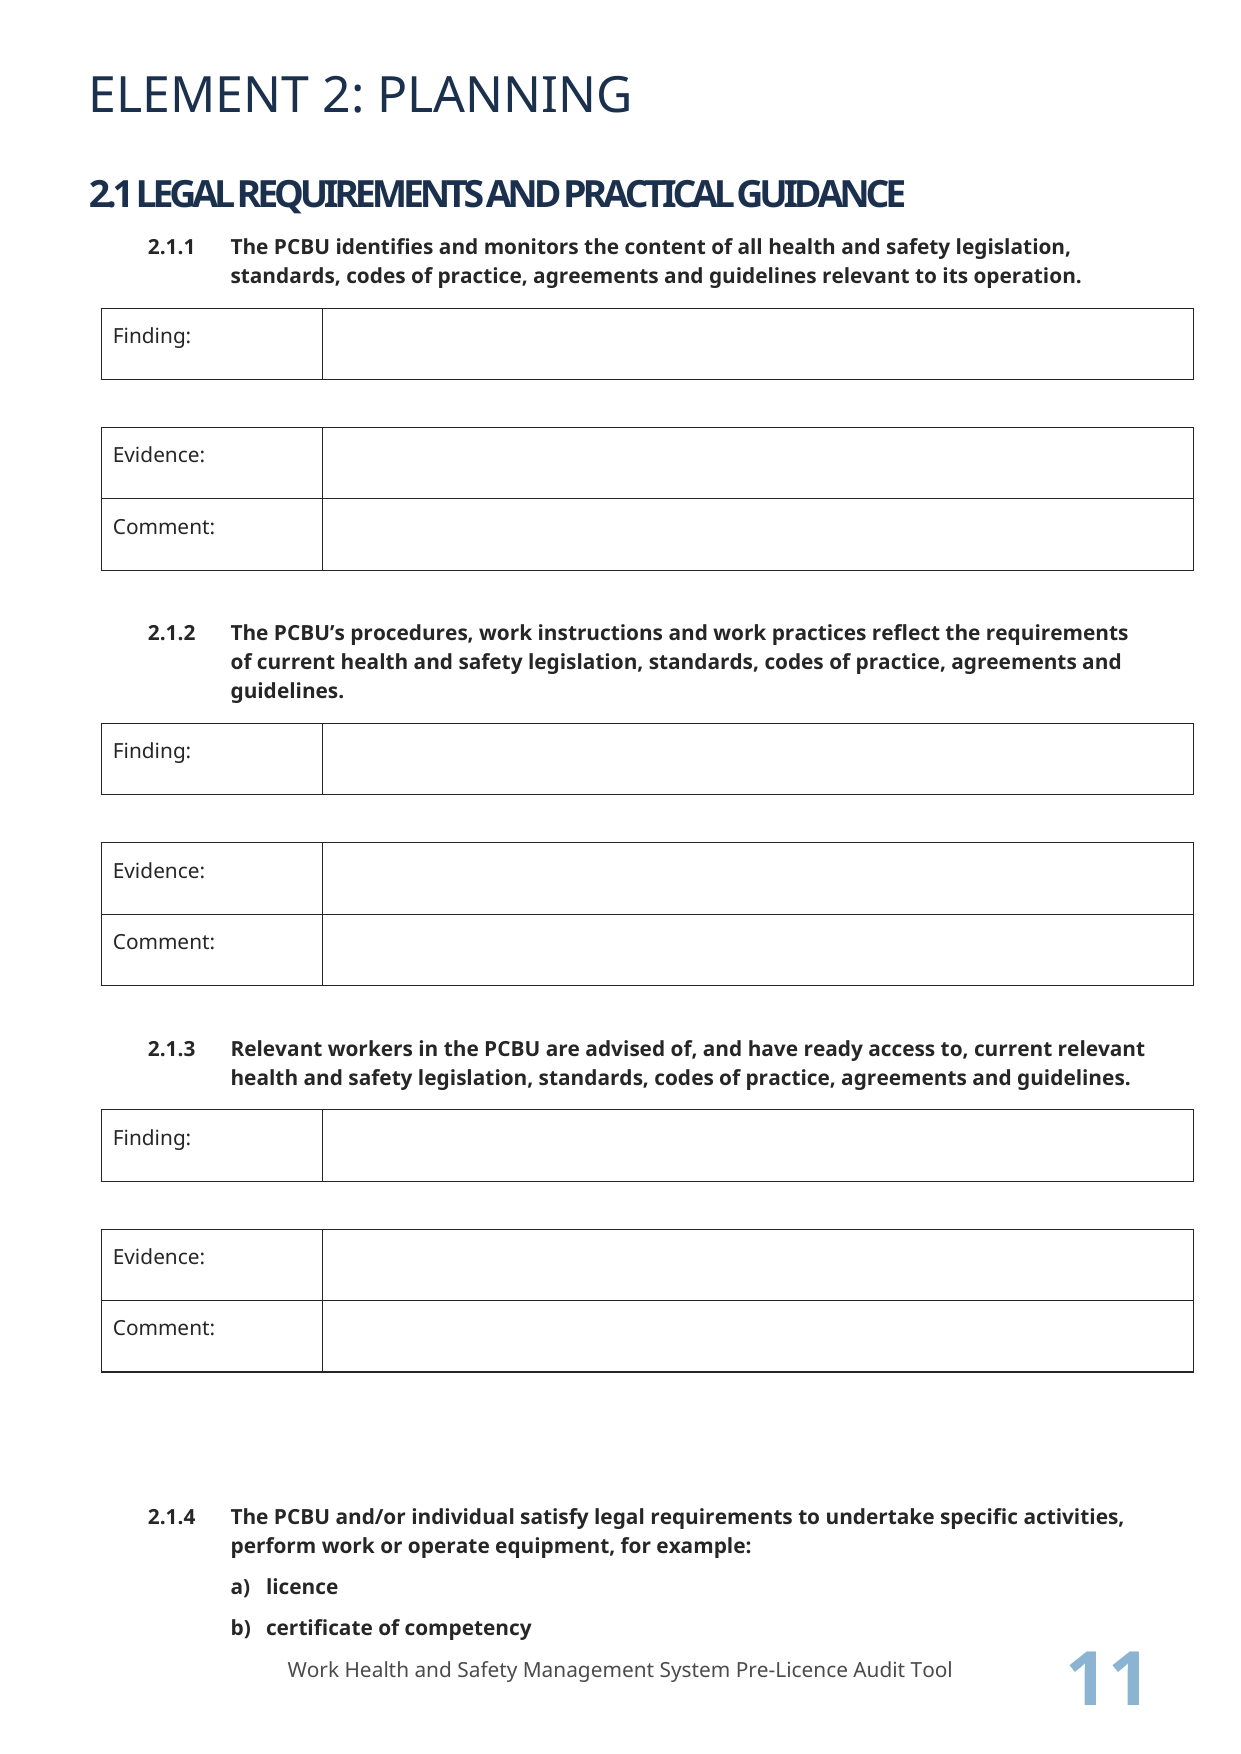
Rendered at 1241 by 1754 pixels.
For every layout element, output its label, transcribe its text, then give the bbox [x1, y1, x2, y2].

table_header Finding: [102, 1110, 322, 1181]
table_header Evidence: [102, 428, 322, 498]
text Element 2: Planning [89, 59, 1152, 127]
table_cell Comment: [102, 499, 322, 570]
table_header [323, 843, 1193, 914]
text 2.1.2 The PCBU’s procedures, work instructions and work practices reflect the requirements of current health and safety legislation, standards, codes of practice, agreements and guidelines. [148, 618, 1152, 705]
text b) certificate of competency [230, 1612, 1152, 1641]
text 2.1.1 The PCBU identifies and monitors the content of all health and safety legislation, standards, codes of practice, agreements and guidelines relevant to its operation. [148, 231, 1152, 290]
table_header Finding: [102, 309, 322, 379]
table_cell Comment: [102, 1301, 322, 1371]
table_header [323, 1230, 1193, 1300]
table_header Evidence: [102, 843, 322, 914]
table_cell Comment: [102, 915, 322, 985]
subtitle 2.1 LEGAL requirements and practical guidance [89, 165, 1152, 219]
table_header [323, 724, 1193, 794]
text 2.1.4 The PCBU and/or individual satisfy legal requirements to undertake specific activities, perform work or operate equipment, for example: [148, 1501, 1152, 1559]
text 2.1.3 Relevant workers in the PCBU are advised of, and have ready access to, current relevant health and safety legislation, standards, codes of practice, agreements and guidelines. [148, 1033, 1152, 1091]
table_cell [323, 1301, 1193, 1371]
table_header Evidence: [102, 1230, 322, 1300]
table_header Finding: [102, 724, 322, 794]
table_header [323, 1110, 1193, 1181]
table_cell [323, 915, 1193, 985]
table_header [323, 428, 1193, 498]
table_header [323, 309, 1193, 379]
table_cell [323, 499, 1193, 570]
text a) licence [230, 1571, 1152, 1600]
